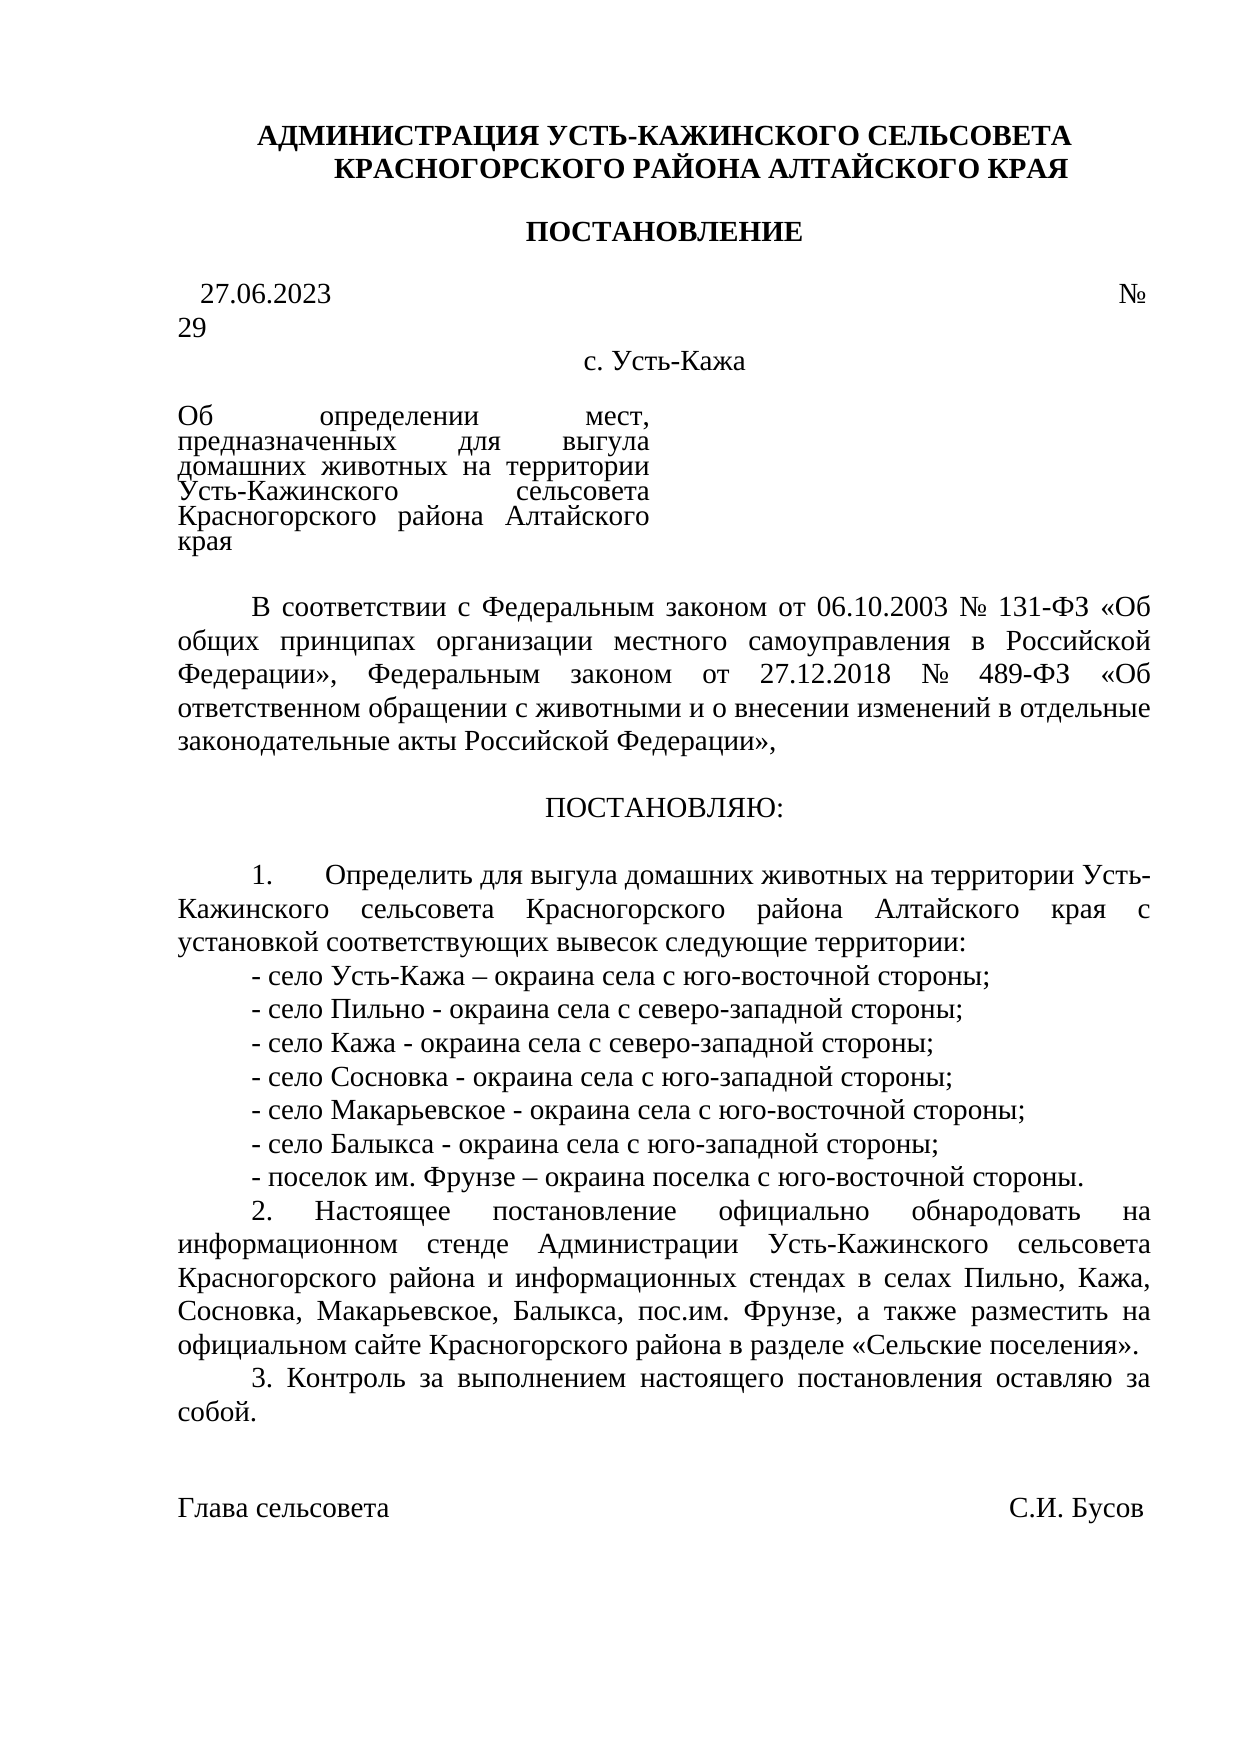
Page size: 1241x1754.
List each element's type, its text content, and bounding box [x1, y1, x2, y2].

text Глава сельсовета С.И. Бусов [177, 1490, 1152, 1523]
text 3. Контроль за выполнением настоящего постановления оставляю за собой. [177, 1361, 1152, 1428]
text - село Макарьевское - окраина села с юго-восточной стороны; [251, 1092, 1152, 1126]
text - село Балыкса - окраина села с юго-западной стороны; [251, 1126, 1152, 1159]
text КРАСНОГОРСКОГО РАЙОНА АЛТАЙСКОГО КРАЯ [177, 152, 1152, 185]
text 27.06.2023 № 29 [177, 276, 1152, 343]
list Определить для выгула домашних животных на территории Усть-Кажинского сельсовета Красногорского района Алтайского края с установкой соответствующих вывесок следующие территории: [177, 857, 1152, 958]
text с. Усть-Кажа [177, 343, 1152, 377]
text - село Усть-Кажа – окраина села с юго-восточной стороны; [251, 958, 1152, 992]
text - поселок им. Фрунзе – окраина поселка с юго-восточной стороны. [251, 1159, 1152, 1193]
text Об определении мест, предназначенных для выгула домашних животных на территории Усть-Кажинского сельсовета Красногорского района Алтайского края [177, 406, 650, 556]
text ПОСТАНОВЛЯЮ: [177, 790, 1152, 824]
text В соответствии с Федеральным законом от 06.10.2003 № 131-ФЗ «Об общих принципах организации местного самоуправления в Российской Федерации», Федеральным законом от 27.12.2018 № 489-ФЗ «Об ответственном обращении с животными и о внесении изменений в отдельные законодательные акты Российской Федерации», [177, 589, 1152, 757]
text - село Пильно - окраина села с северо-западной стороны; [251, 992, 1152, 1025]
text 2. Настоящее постановление официально обнародовать на информационном стенде Администрации Усть-Кажинского сельсовета Красногорского района и информационных стендах в селах Пильно, Кажа, Сосновка, Макарьевское, Балыкса, пос.им. Фрунзе, а также разместить на официальном сайте Красногорского района в разделе «Сельские поселения». [177, 1193, 1152, 1361]
text - село Кажа - окраина села с северо-западной стороны; [251, 1025, 1152, 1059]
text - село Сосновка - окраина села с юго-западной стороны; [251, 1059, 1152, 1092]
text ПОСТАНОВЛЕНИЕ [177, 214, 1152, 247]
text АДМИНИСТРАЦИЯ УСТЬ-КАЖИНСКОГО СЕЛЬСОВЕТА [177, 118, 1152, 152]
